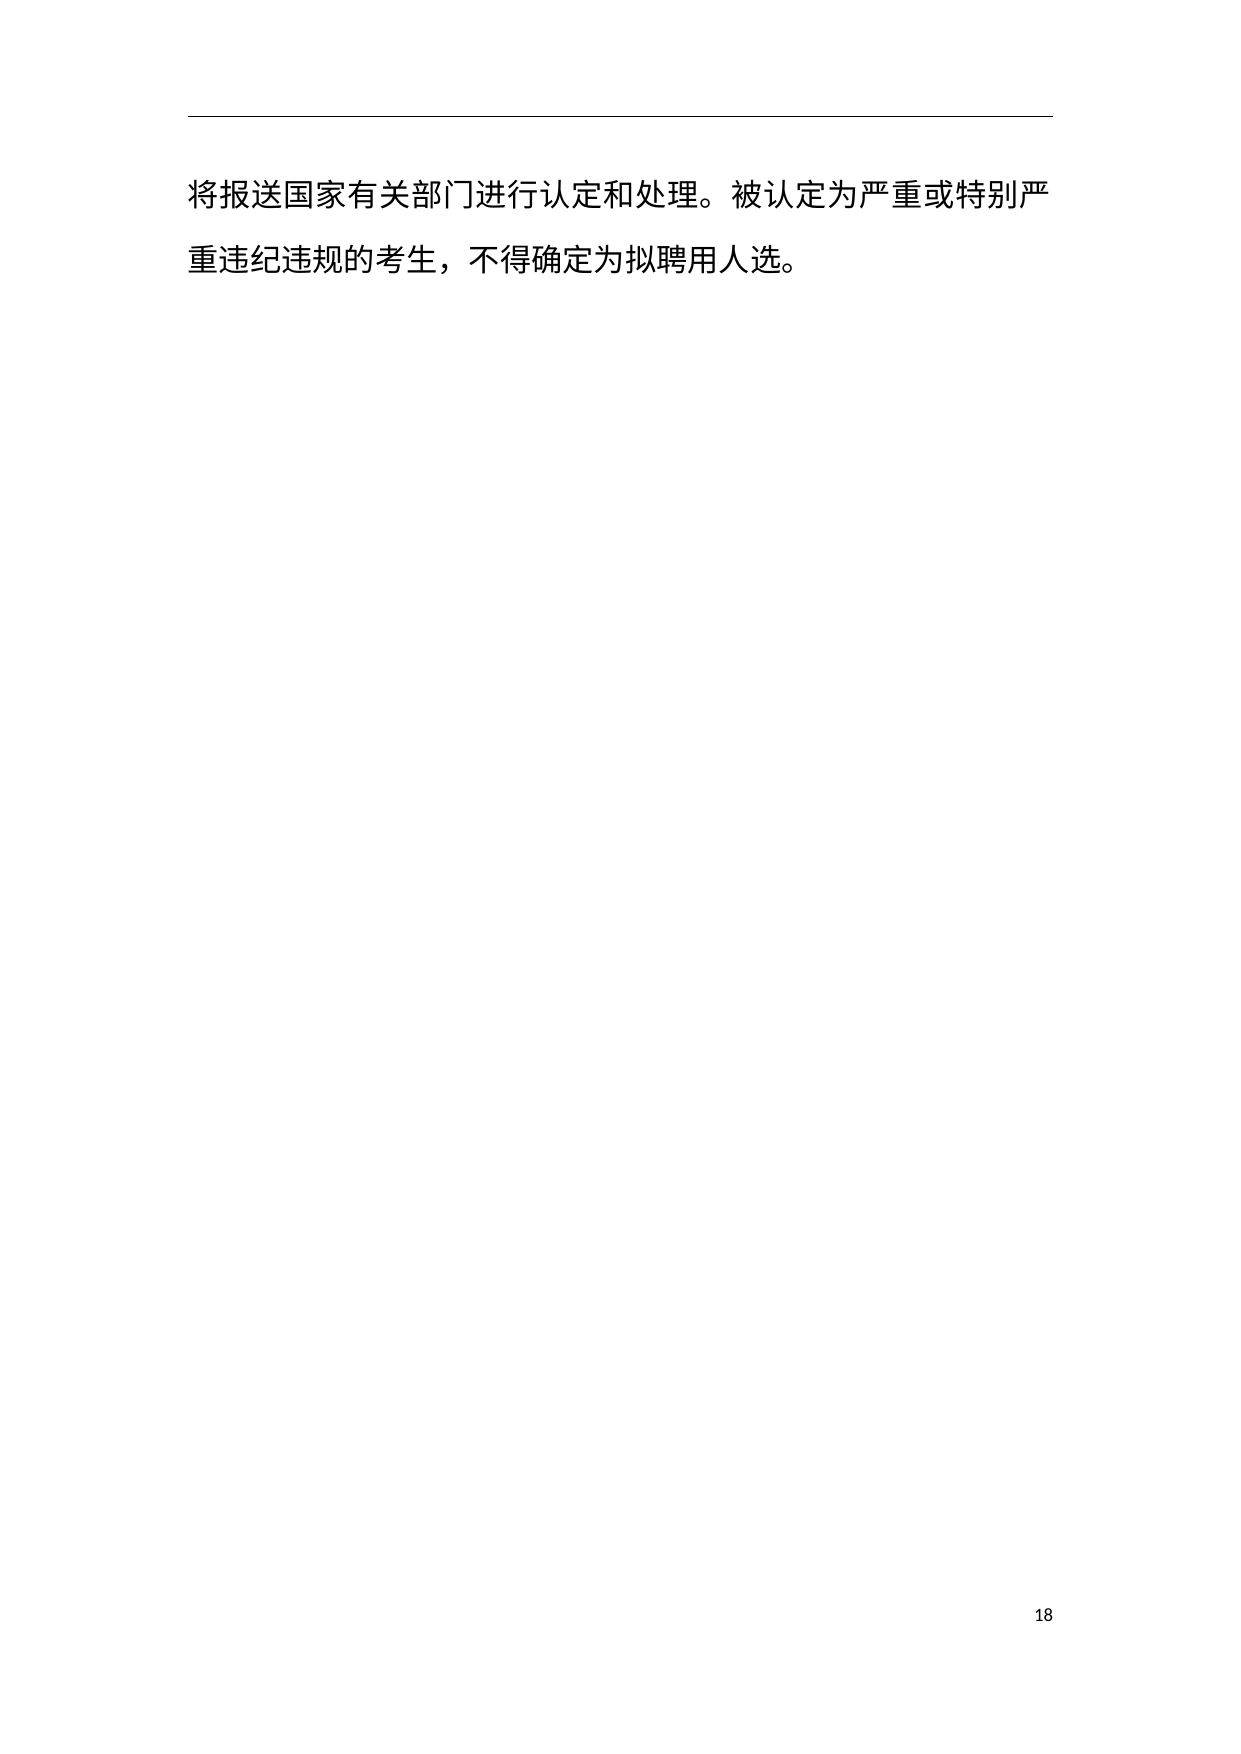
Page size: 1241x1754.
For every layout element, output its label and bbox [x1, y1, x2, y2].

text [187, 160, 1053, 290]
